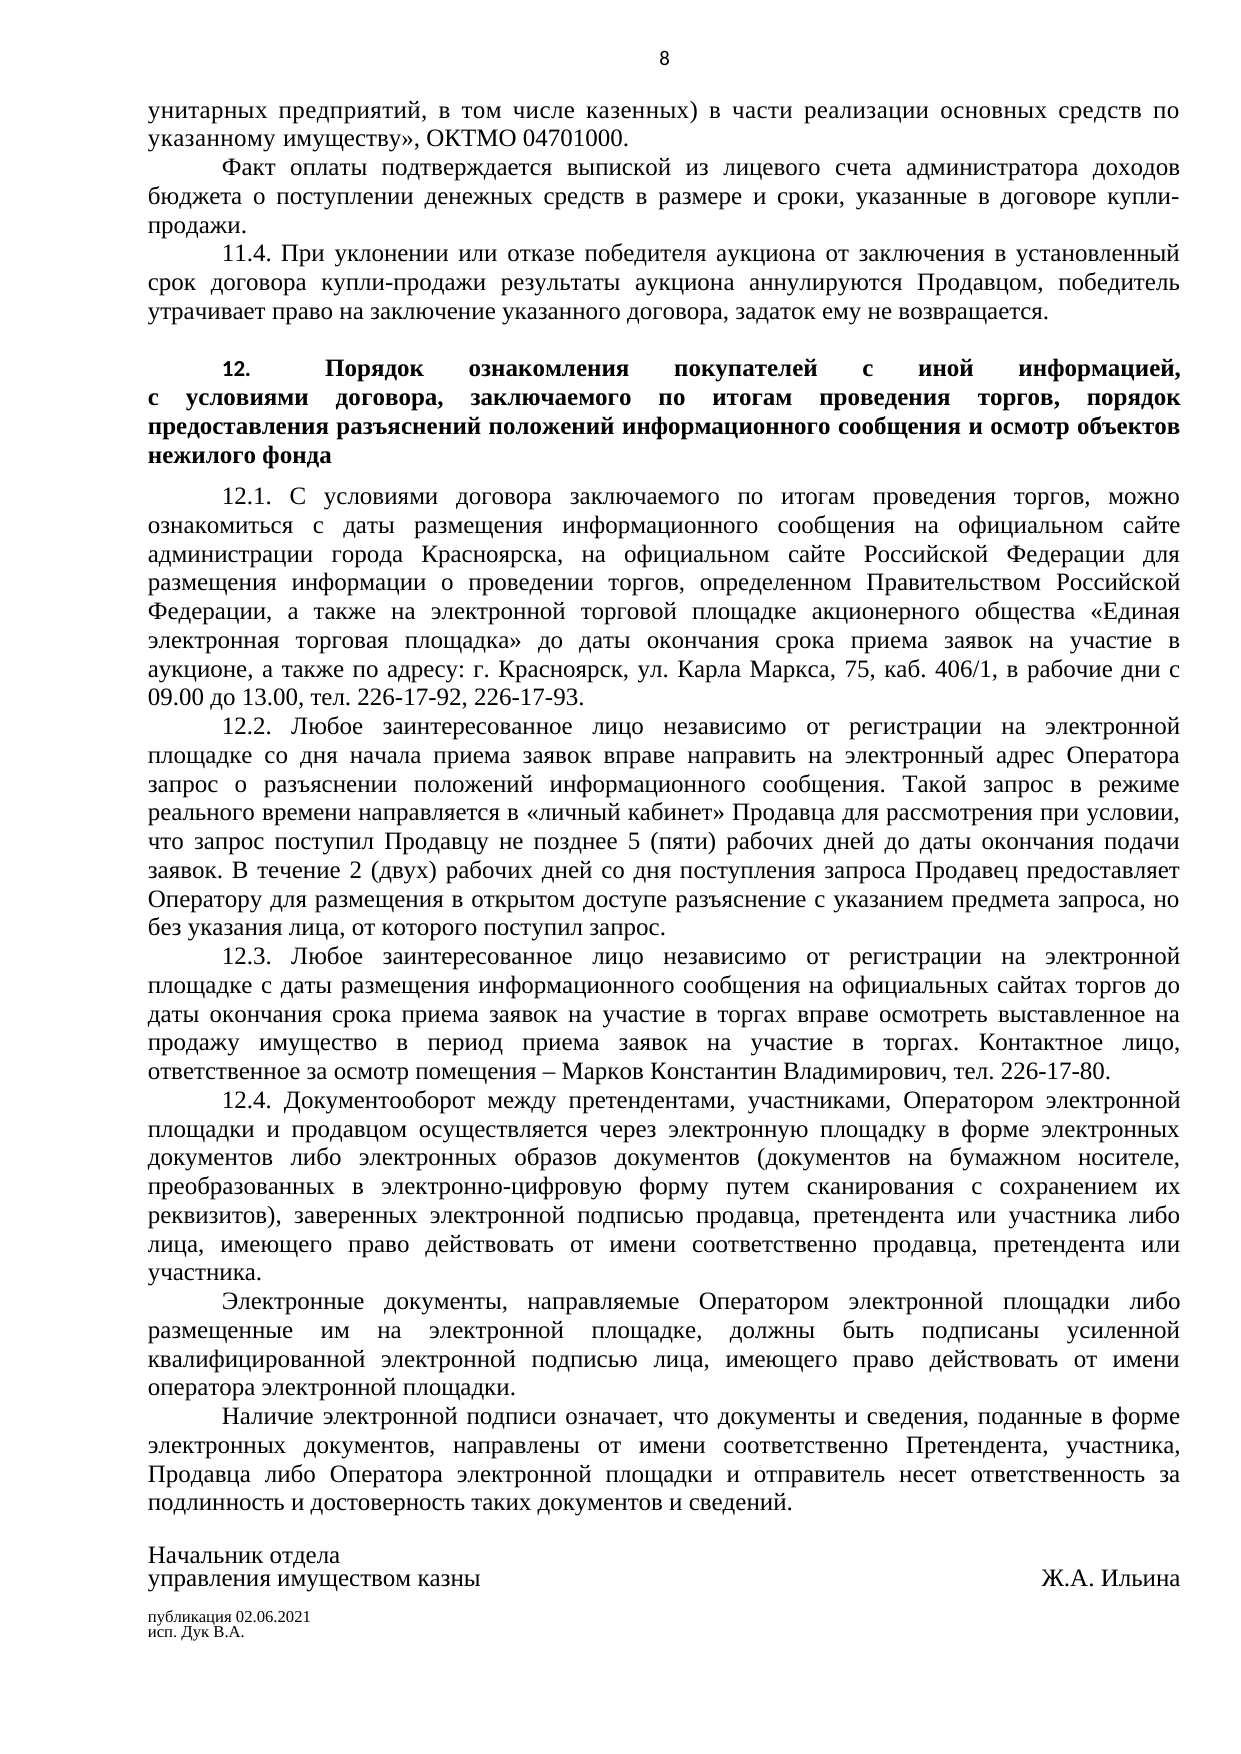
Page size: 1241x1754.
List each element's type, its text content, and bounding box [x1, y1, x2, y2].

text 12.3. Любое заинтересованное лицо независимо от регистрации на электронной площадке с даты размещения информационного сообщения на официальных сайтах торгов до даты окончания срока приема заявок на участие в торгах вправе осмотреть выставленное на продажу имущество в период приема заявок на участие в торгах. Контактное лицо, ответственное за осмотр помещения – Марков Константин Владимирович, тел. 226-17-80. [148, 941, 1181, 1085]
text Начальник отдела [148, 1545, 1181, 1568]
text 12.4. Документооборот между претендентами, участниками, Оператором электронной площадки и продавцом осуществляется через электронную площадку в форме электронных документов либо электронных образов документов (документов на бумажном носителе, преобразованных в электронно-цифровую форму путем сканирования с сохранением их реквизитов), заверенных электронной подписью продавца, претендента или участника либо лица, имеющего право действовать от имени соответственно продавца, претендента или участника. [148, 1085, 1181, 1286]
text управления имуществом казны Ж.А. Ильина [148, 1568, 1181, 1591]
text Наличие электронной подписи означает, что документы и сведения, поданные в форме электронных документов, направлены от имени соответственно Претендента, участника, Продавца либо Оператора электронной площадки и отправитель несет ответственность за подлинность и достоверность таких документов и сведений. [148, 1401, 1181, 1516]
text исп. Дук В.А. [148, 1625, 1181, 1641]
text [148, 95, 1181, 152]
text 12.1. С условиями договора заключаемого по итогам проведения торгов, можно ознакомиться с даты размещения информационного сообщения на официальном сайте администрации города Красноярска, на официальном сайте Российской Федерации для размещения информации о проведении торгов, определенном Правительством Российской Федерации, а также на электронной торговой площадке акционерного общества «Единая электронная торговая площадка» до даты окончания срока приема заявок на участие в аукционе, а также по адресу: г. Красноярск, ул. Карла Маркса, 75, каб. 406/1, в рабочие дни с 09.00 до 13.00, тел. 226-17-92, 226-17-93. [148, 481, 1181, 711]
list Порядок ознакомления покупателей с иной информацией, с условиями договора, заключаемого по итогам проведения торгов, порядок предоставления разъяснений положений информационного сообщения и осмотр объектов нежилого фонда [148, 353, 1181, 469]
text Электронные документы, направляемые Оператором электронной площадки либо размещенные им на электронной площадке, должны быть подписаны усиленной квалифицированной электронной подписью лица, имеющего право действовать от имени оператора электронной площадки. [148, 1286, 1181, 1401]
text 12.2. Любое заинтересованное лицо независимо от регистрации на электронной площадке со дня начала приема заявок вправе направить на электронный адрес Оператора запрос о разъяснении положений информационного сообщения. Такой запрос в режиме реального времени направляется в «личный кабинет» Продавца для рассмотрения при условии, что запрос поступил Продавцу не позднее 5 (пяти) рабочих дней до даты окончания подачи заявок. В течение 2 (двух) рабочих дней со дня поступления запроса Продавец предоставляет Оператору для размещения в открытом доступе разъяснение с указанием предмета запроса, но без указания лица, от которого поступил запрос. [148, 711, 1181, 941]
list При уклонении или отказе победителя аукциона от заключения в установленный срок договора купли-продажи результаты аукциона аннулируются Продавцом, победитель утрачивает право на заключение указанного договора, задаток ему не возвращается. [148, 238, 1181, 325]
text Факт оплаты подтверждается выпиской из лицевого счета администратора доходов бюджета о поступлении денежных средств в размере и сроки, указанные в договоре купли-продажи. [148, 152, 1181, 238]
text публикация 02.06.2021 [148, 1610, 1181, 1625]
